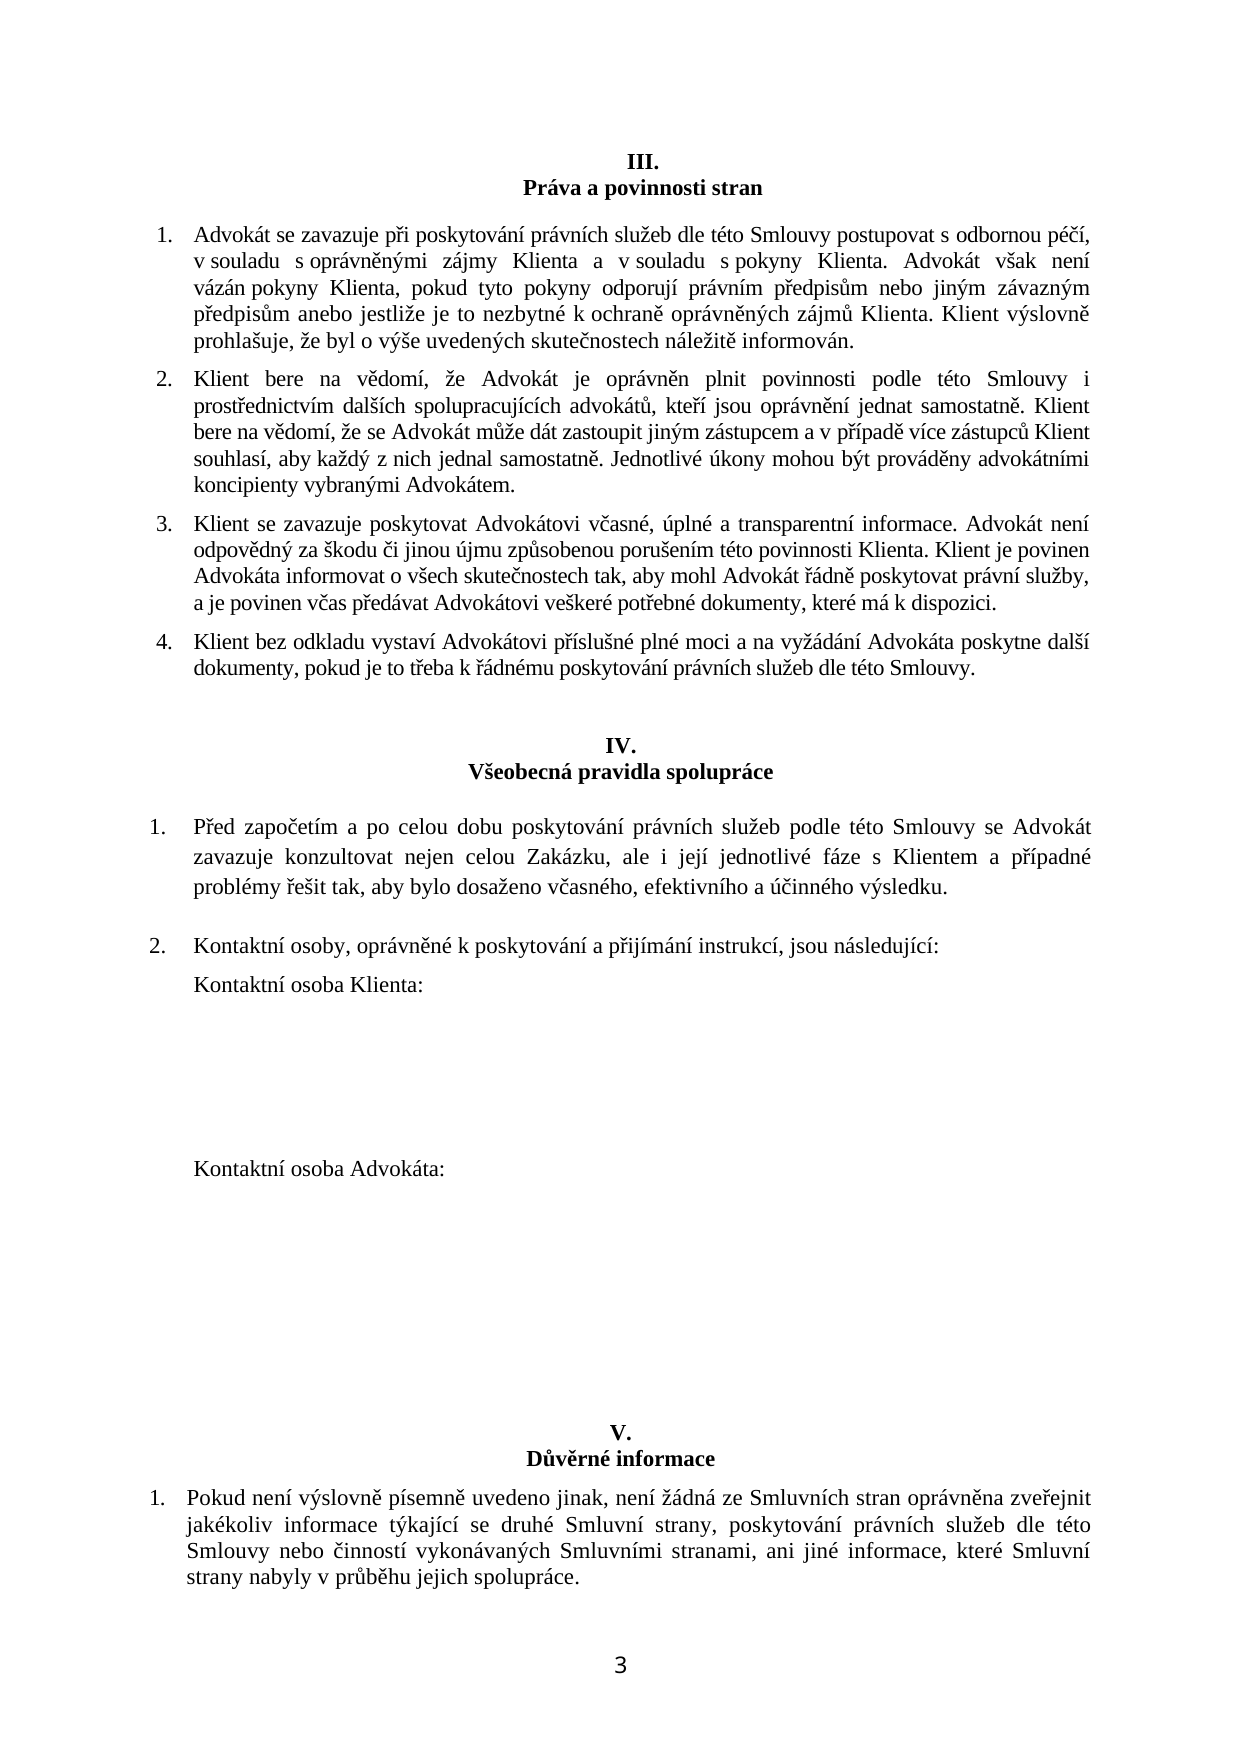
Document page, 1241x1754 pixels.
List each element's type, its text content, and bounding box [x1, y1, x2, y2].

list Pokud není výslovně písemně uvedeno jinak, není žádná ze Smluvních stran oprávněna zveřejnit jakékoliv informace týkající se druhé Smluvní strany, poskytování právních služeb dle této Smlouvy nebo činností vykonávaných Smluvními stranami, ani jiné informace, které Smluvní strany nabyly v průběhu jejich spolupráce. [149, 1484, 1092, 1590]
list Kontaktní osoby, oprávněné k poskytování a přijímání instrukcí, jsou následující: [149, 932, 1090, 958]
text Kontaktní osoba Klienta: [193, 971, 1090, 997]
text IV. [149, 732, 1092, 758]
text III. [193, 148, 1092, 174]
list Klient se zavazuje poskytovat Advokátovi včasné, úplné a transparentní informace. Advokát není odpovědný za škodu či jinou újmu způsobenou porušením této povinnosti Klienta. Klient je povinen Advokáta informovat o všech skutečnostech tak, aby mohl Advokát řádně poskytovat právní služby, a je povinen včas předávat Advokátovi veškeré potřebné dokumenty, které má k dispozici. [156, 510, 1090, 615]
text Důvěrné informace [149, 1445, 1092, 1472]
text Všeobecná pravidla spolupráce [149, 758, 1092, 784]
list Klient bez odkladu vystaví Advokátovi příslušné plné moci a na vyžádání Advokáta poskytne další dokumenty, pokud je to třeba k řádnému poskytování právních služeb dle této Smlouvy. [156, 628, 1090, 680]
list Klient bere na vědomí, že Advokát je oprávněn plnit povinnosti podle této Smlouvy i prostřednictvím dalších spolupracujících advokátů, kteří jsou oprávnění jednat samostatně. Klient bere na vědomí, že se Advokát může dát zastoupit jiným zástupcem a v případě více zástupců Klient souhlasí, aby každý z nich jednal samostatně. Jednotlivé úkony mohou být prováděny advokátními koncipienty vybranými Advokátem. [156, 366, 1090, 497]
text Kontaktní osoba Advokáta: [193, 1156, 1090, 1182]
list Advokát se zavazuje při poskytování právních služeb dle této Smlouvy postupovat s odbornou péčí, v souladu s oprávněnými zájmy Klienta a v souladu s pokyny Klienta. Advokát však není vázán pokyny Klienta, pokud tyto pokyny odporují právním předpisům nebo jiným závazným předpisům anebo jestliže je to nezbytné k ochraně oprávněných zájmů Klienta. Klient výslovně prohlašuje, že byl o výše uvedených skutečnostech náležitě informován. [156, 221, 1090, 353]
text V. [149, 1419, 1092, 1445]
text Práva a povinnosti stran [193, 174, 1092, 200]
list Před započetím a po celou dobu poskytování právních služeb podle této Smlouvy se Advokát zavazuje konzultovat nejen celou Zakázku, ale i její jednotlivé fáze s Klientem a případné problémy řešit tak, aby bylo dosaženo včasného, efektivního a účinného výsledku. [149, 813, 1092, 900]
